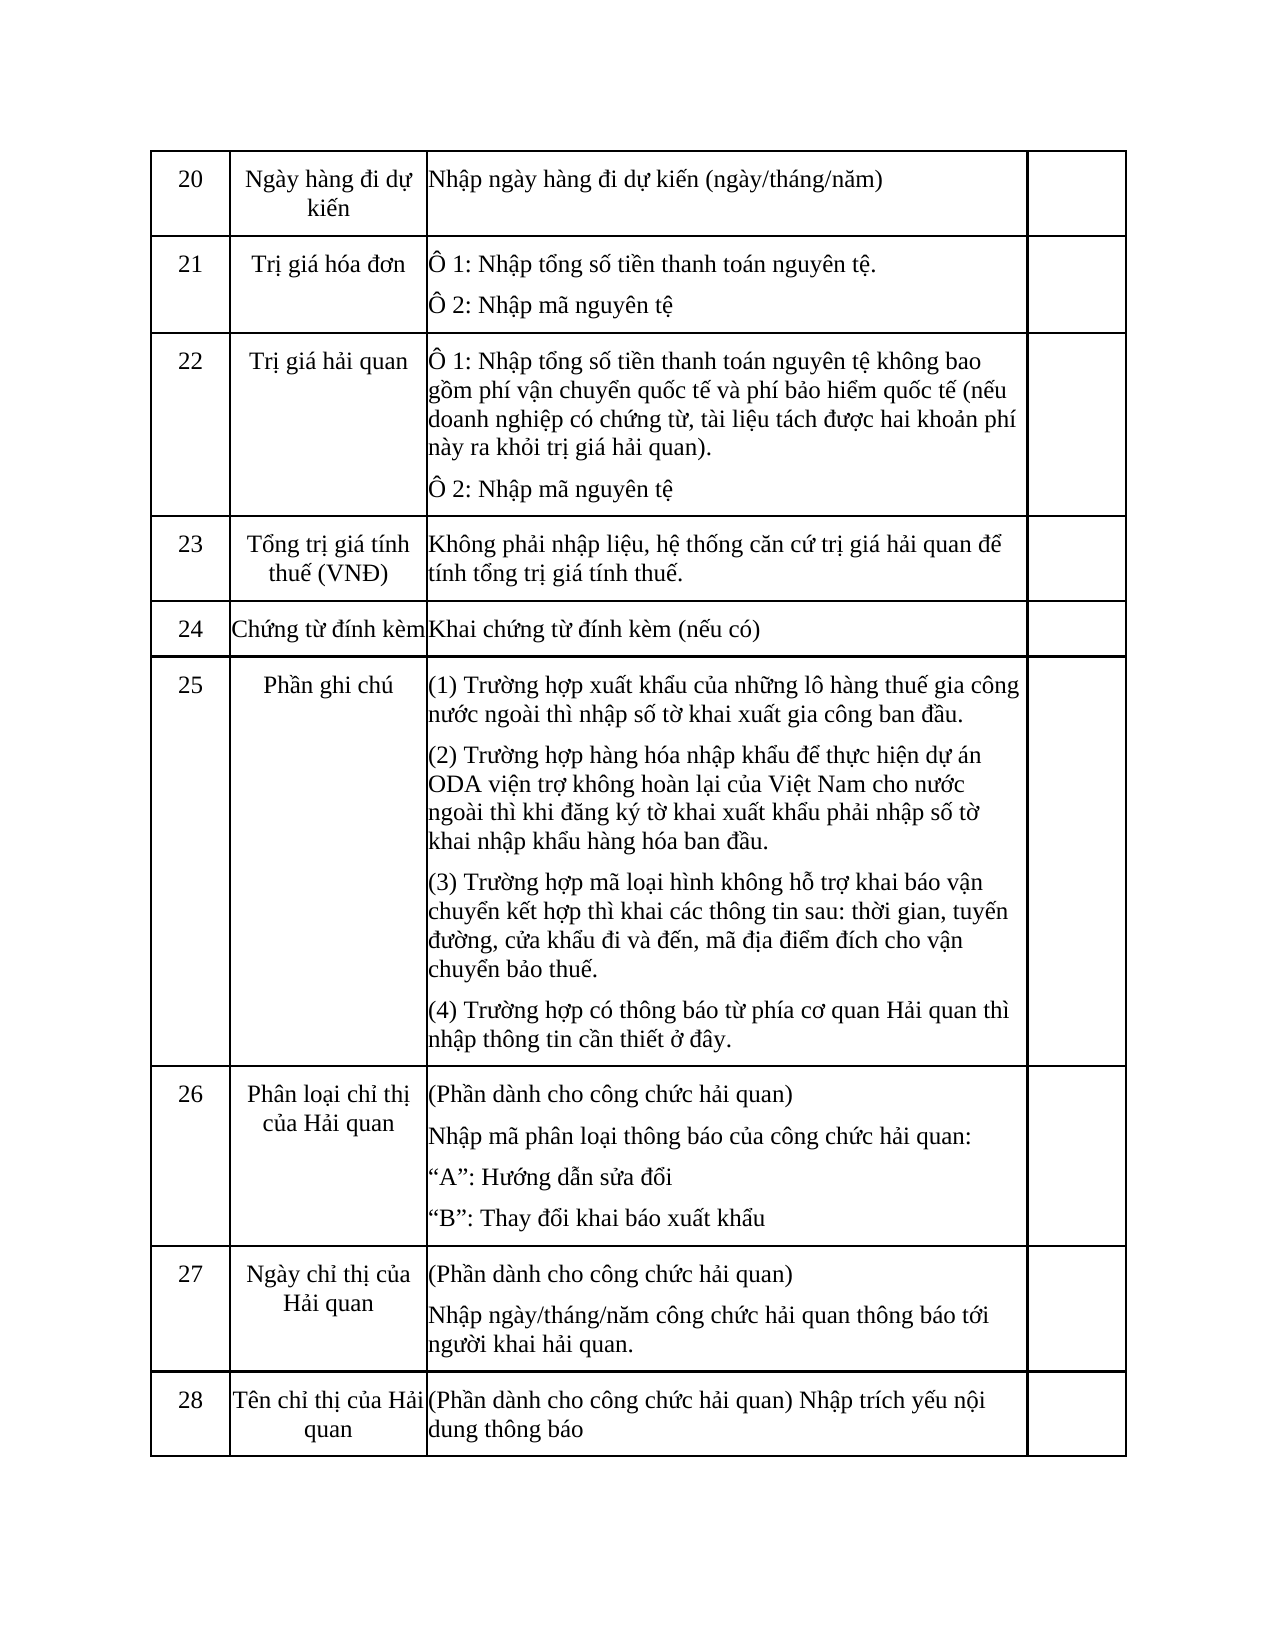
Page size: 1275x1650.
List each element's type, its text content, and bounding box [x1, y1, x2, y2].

table_cell (1) Trường hợp xuất khẩu của những lô hàng thuế gia công nước ngoài thì nhập số tờ khai xuất gia công ban đầu. (2) Trường hợp hàng hóa nhập khẩu để thực hiện dự án ODA viện trợ không hoàn lại của Việt Nam cho nước ngoài thì khi đăng ký tờ khai xuất khẩu phải nhập số tờ khai nhập khẩu hàng hóa ban đầu. (3) Trường hợp mã loại hình không hỗ trợ khai báo vận chuyển kết hợp thì khai các thông tin sau: thời gian, tuyến đường, cửa khẩu đi và đến, mã địa điểm đích cho vận chuyển bảo thuế. (4) Trường hợp có thông báo từ phía cơ quan Hải quan thì nhập thông tin cần thiết ở đây. [428, 658, 1026, 1065]
table_cell 25 [152, 658, 229, 1065]
table_cell 27 [152, 1247, 229, 1370]
table_cell Ngày hàng đi dự kiến [231, 152, 426, 234]
table_cell Nhập ngày hàng đi dự kiến (ngày/tháng/năm) [428, 152, 1026, 234]
table_cell 22 [152, 334, 229, 515]
table_cell [1029, 517, 1125, 599]
table_cell [1029, 237, 1125, 332]
table_cell [1029, 1247, 1125, 1370]
table_cell [1029, 602, 1125, 655]
table_cell [1029, 334, 1125, 515]
table_cell Trị giá hải quan [231, 334, 426, 515]
table_cell Tên chỉ thị của Hải quan [231, 1373, 426, 1455]
table_cell 26 [152, 1067, 229, 1244]
table_cell 24 [152, 602, 229, 655]
table_cell [1029, 152, 1125, 234]
table_cell Khai chứng từ đính kèm (nếu có) [428, 602, 1026, 655]
table_cell (Phần dành cho công chức hải quan) Nhập ngày/tháng/năm công chức hải quan thông báo tới người khai hải quan. [428, 1247, 1026, 1370]
table_cell Trị giá hóa đơn [231, 237, 426, 332]
table_cell Phân loại chỉ thị của Hải quan [231, 1067, 426, 1244]
table_cell [1029, 658, 1125, 1065]
table_cell Ô 1: Nhập tổng số tiền thanh toán nguyên tệ. Ô 2: Nhập mã nguyên tệ [428, 237, 1026, 332]
table_cell Không phải nhập liệu, hệ thống căn cứ trị giá hải quan để tính tổng trị giá tính thuế. [428, 517, 1026, 599]
table_cell (Phần dành cho công chức hải quan) Nhập trích yếu nội dung thông báo [428, 1373, 1026, 1455]
table_cell Phần ghi chú [231, 658, 426, 1065]
table_cell 20 [152, 152, 229, 234]
table_cell Ô 1: Nhập tổng số tiền thanh toán nguyên tệ không bao gồm phí vận chuyển quốc tế và phí bảo hiểm quốc tế (nếu doanh nghiệp có chứng từ, tài liệu tách được hai khoản phí này ra khỏi trị giá hải quan). Ô 2: Nhập mã nguyên tệ [428, 334, 1026, 515]
table_cell [1029, 1373, 1125, 1455]
table_cell 21 [152, 237, 229, 332]
table_cell Tổng trị giá tính thuế (VNĐ) [231, 517, 426, 599]
table_cell (Phần dành cho công chức hải quan) Nhập mã phân loại thông báo của công chức hải quan: “A”: Hướng dẫn sửa đổi “B”: Thay đổi khai báo xuất khẩu [428, 1067, 1026, 1244]
table_cell [1029, 1067, 1125, 1244]
table_cell Chứng từ đính kèm [231, 602, 426, 655]
table_cell 23 [152, 517, 229, 599]
table_cell 28 [152, 1373, 229, 1455]
table_cell Ngày chỉ thị của Hải quan [231, 1247, 426, 1370]
